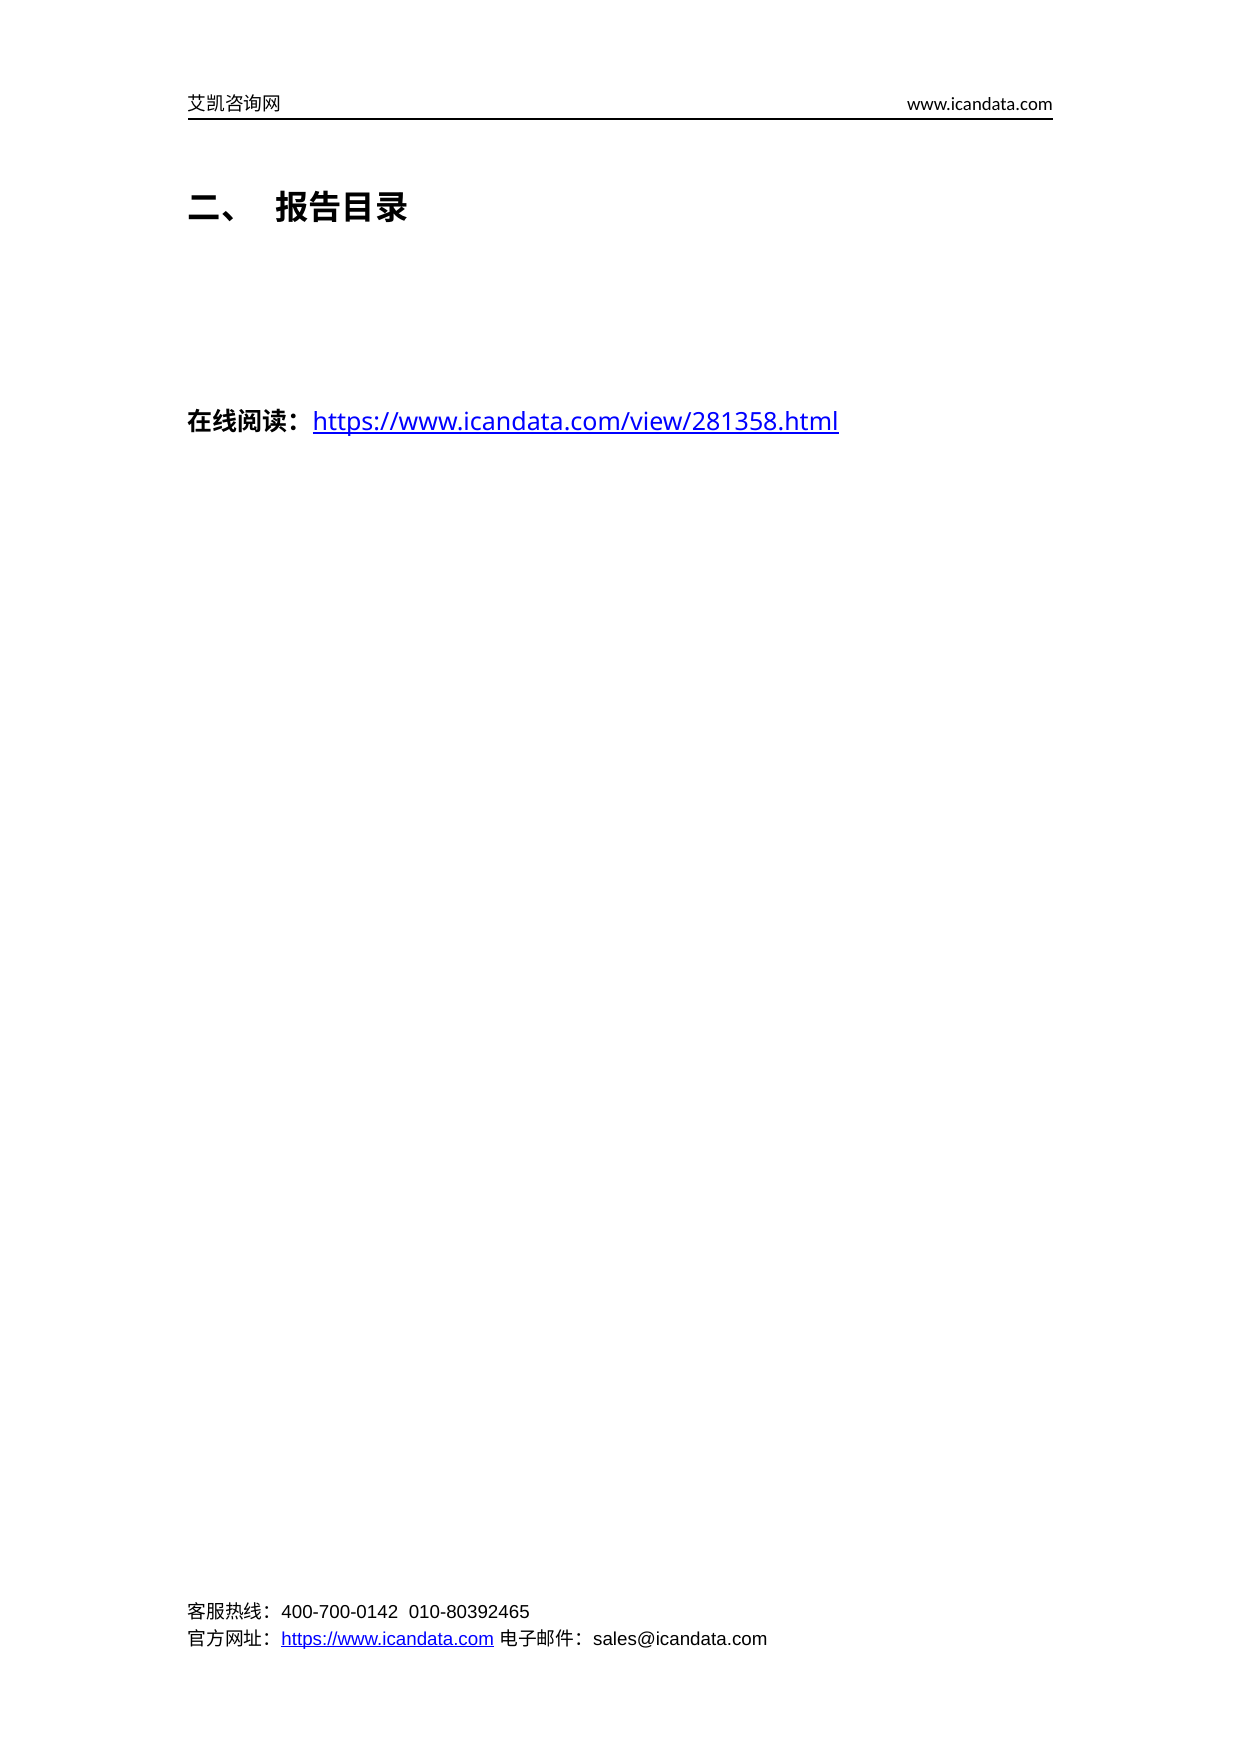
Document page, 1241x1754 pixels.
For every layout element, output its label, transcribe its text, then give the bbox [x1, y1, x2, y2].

text 在线阅读：https://www.icandata.com/view/281358.html [187, 387, 1053, 452]
subtitle 报告目录 [187, 172, 1053, 237]
